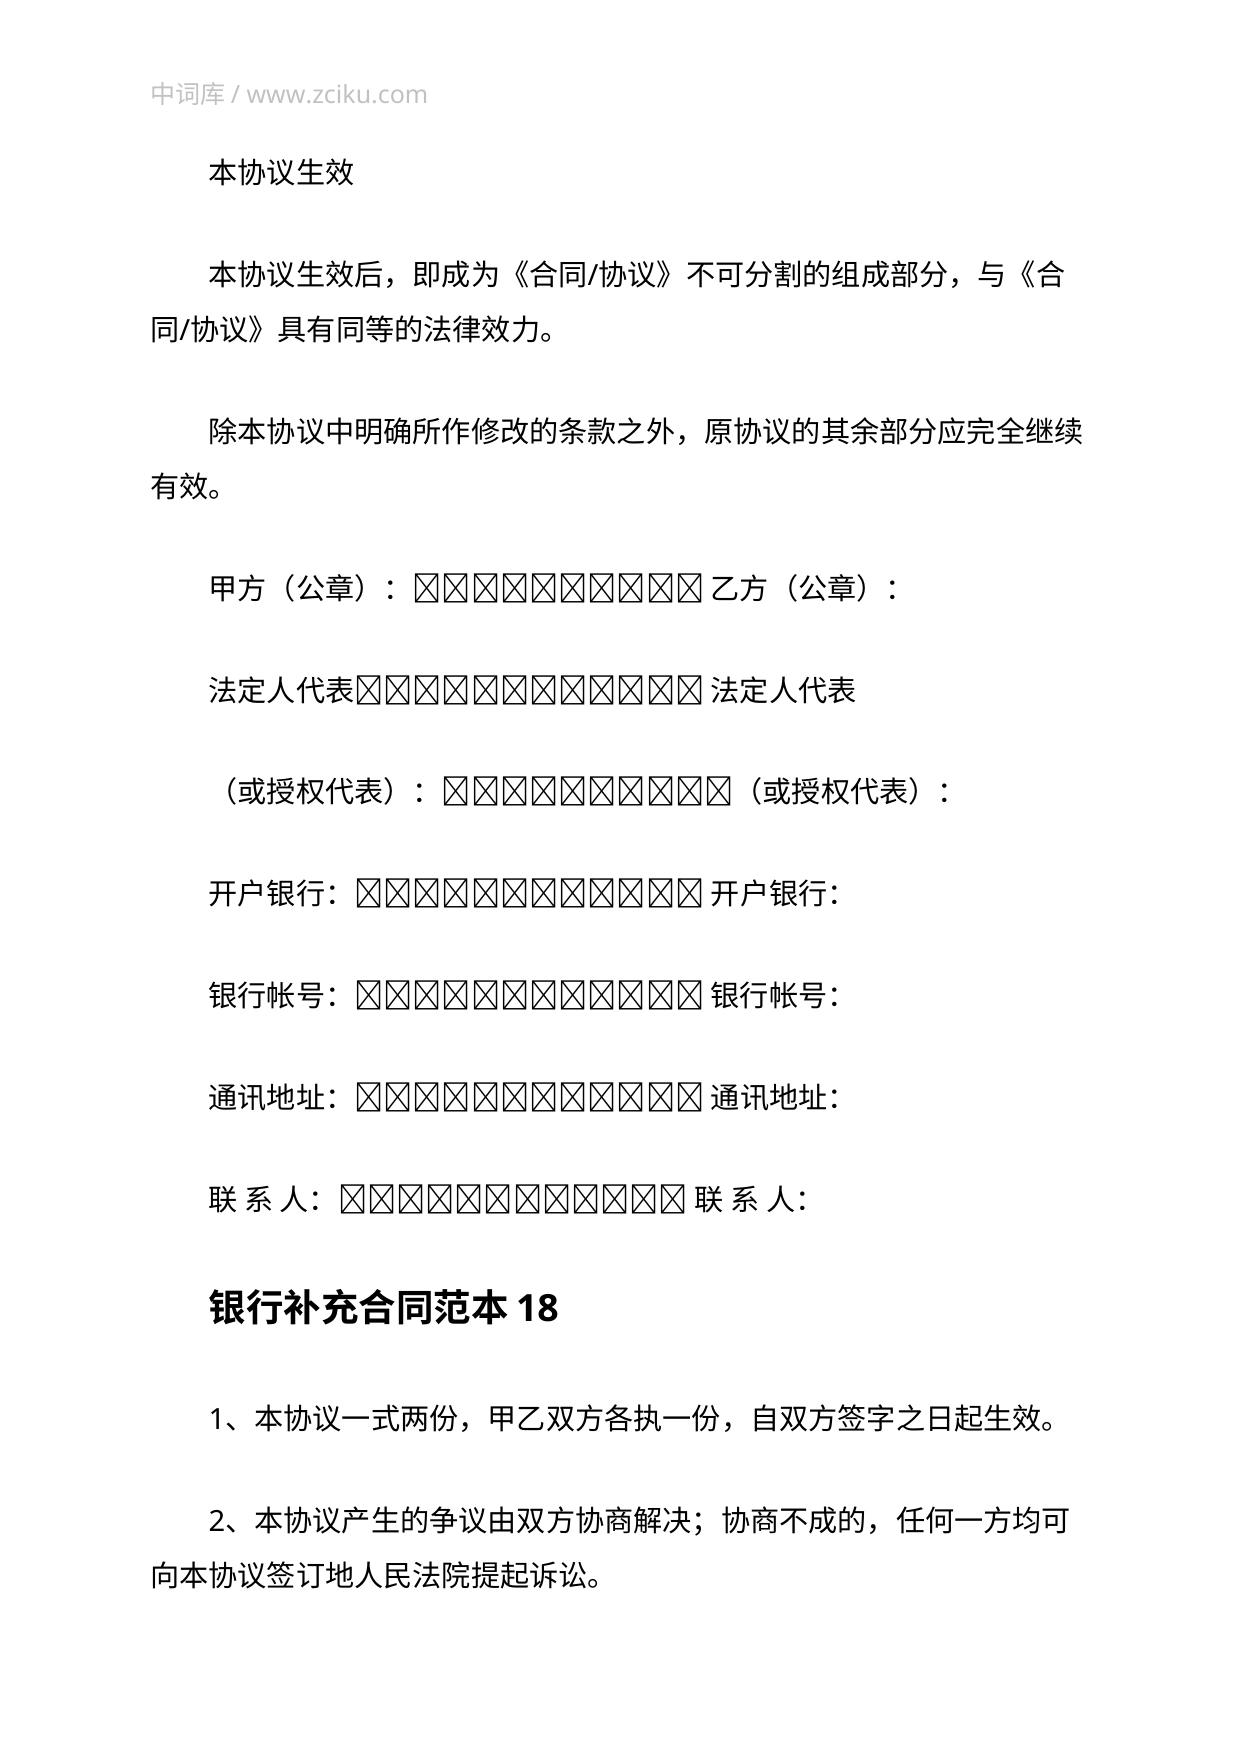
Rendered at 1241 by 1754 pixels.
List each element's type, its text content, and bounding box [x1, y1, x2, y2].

text 除本协议中明确所作修改的条款之外，原协议的其余部分应完全继续有效。 [150, 409, 1090, 506]
text 法定人代表 法定人代表 [150, 667, 1090, 709]
text 银行帐号： 银行帐号： [150, 972, 1090, 1015]
text （或授权代表）：（或授权代表）： [150, 769, 1090, 811]
text 本协议生效 [150, 150, 1090, 192]
text 本协议生效后，即成为《合同/协议》不可分割的组成部分，与《合同/协议》具有同等的法律效力。 [150, 252, 1090, 349]
text 开户银行： 开户银行： [150, 871, 1090, 913]
text 2、本协议产生的争议由双方协商解决；协商不成的，任何一方均可向本协议签订地人民法院提起诉讼。 [150, 1497, 1090, 1595]
text 银行补充合同范本18 [150, 1278, 1090, 1332]
text 1、本协议一式两份，甲乙双方各执一份，自双方签字之日起生效。 [150, 1395, 1090, 1438]
text 联 系 人： 联 系 人： [150, 1176, 1090, 1218]
text 通讯地址： 通讯地址： [150, 1074, 1090, 1117]
text 甲方（公章）： 乙方（公章）： [150, 565, 1090, 608]
